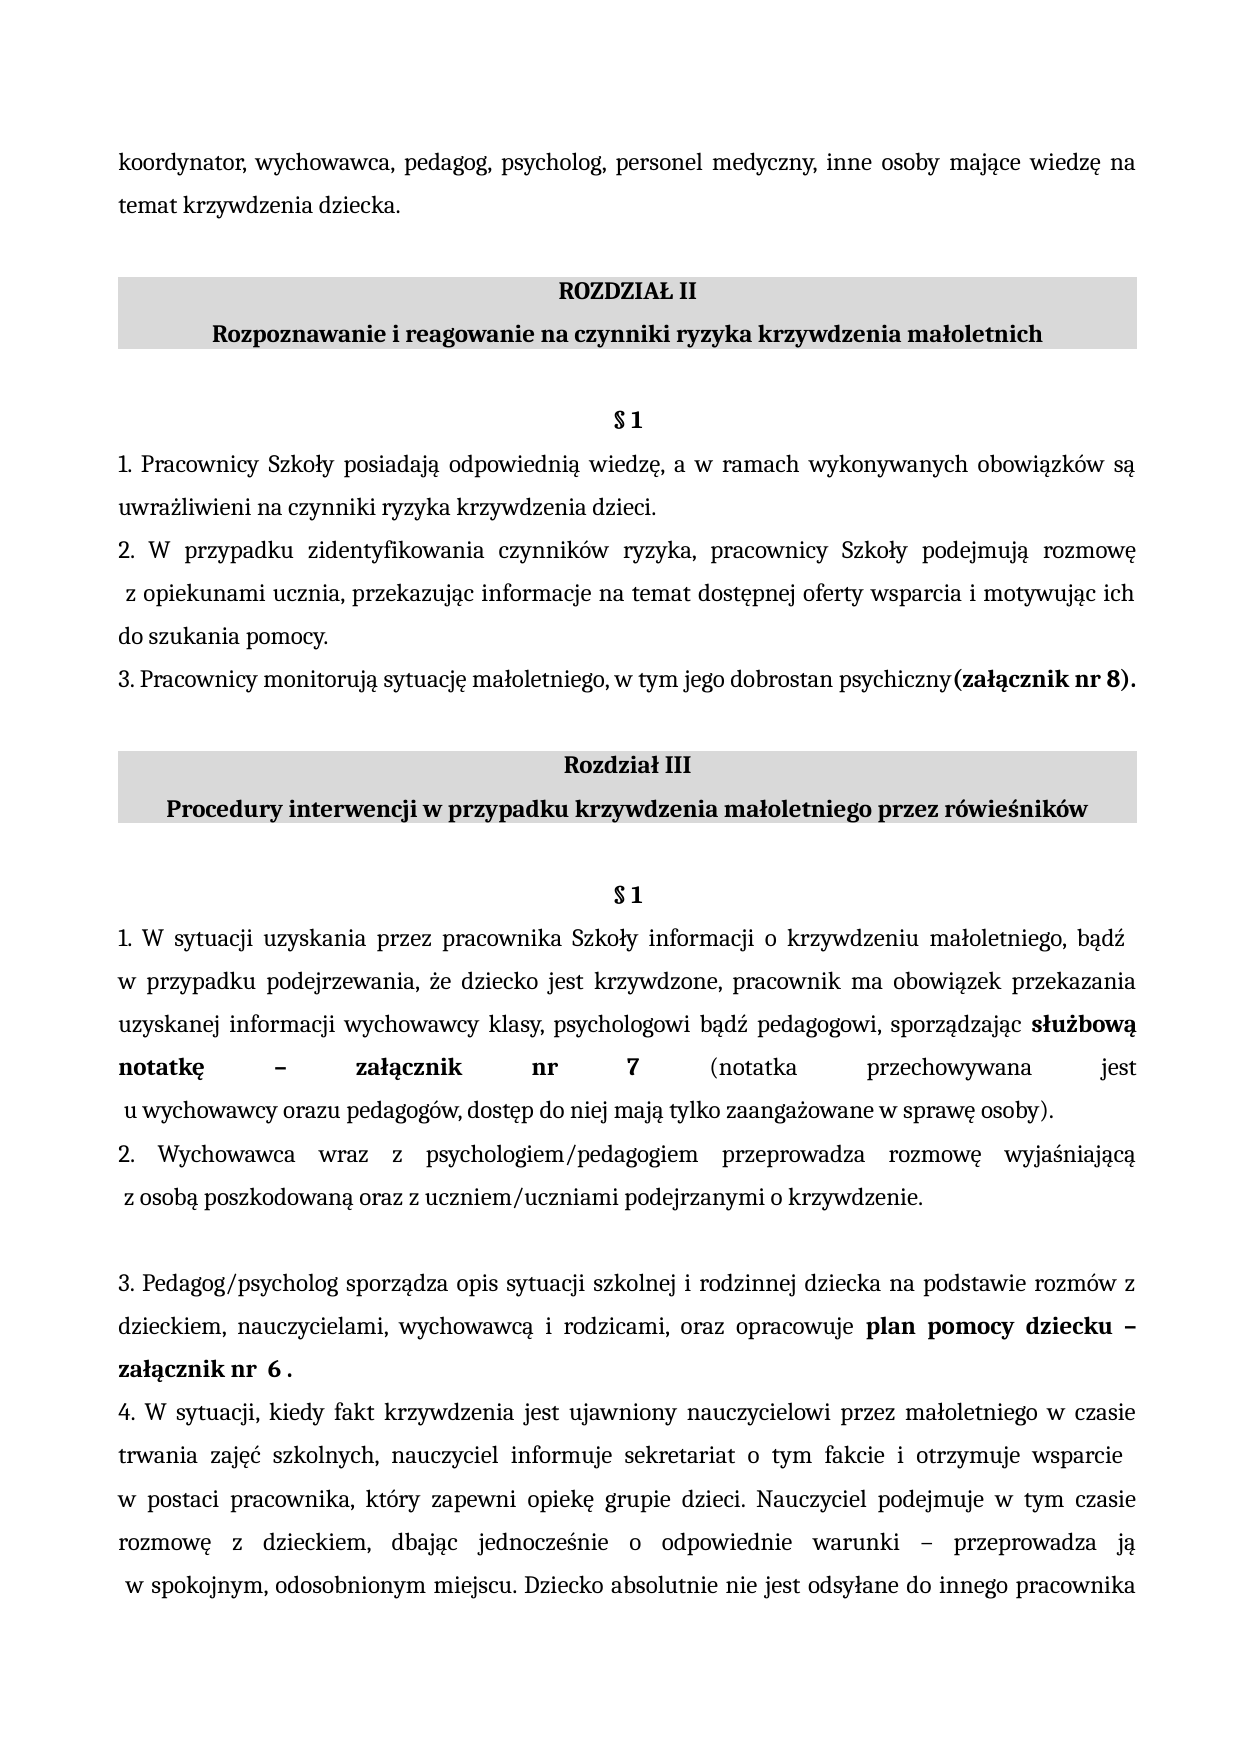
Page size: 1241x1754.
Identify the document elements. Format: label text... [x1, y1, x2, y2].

text 3. Pedagog/psycholog sporządza opis sytuacji szkolnej i rodzinnej dziecka na podstawie rozmów z dzieckiem, nauczycielami, wychowawcą i rodzicami, oraz opracowuje plan pomocy dziecku – załącznik nr 6 . [118, 1269, 1137, 1384]
text 2. W przypadku zidentyfikowania czynników ryzyka, pracownicy Szkoły podejmują rozmowę z opiekunami ucznia, przekazując informacje na temat dostępnej oferty wsparcia i motywując ich do szukania pomocy. [118, 536, 1137, 651]
text Rozpoznawanie i reagowanie na czynniki ryzyka krzywdzenia małoletnich [118, 320, 1137, 349]
text 2. Wychowawca wraz z psychologiem/pedagogiem przeprowadza rozmowę wyjaśniającą z osobą poszkodowaną oraz z uczniem/uczniami podejrzanymi o krzywdzenie. [118, 1139, 1137, 1211]
text Procedury interwencji w przypadku krzywdzenia małoletniego przez rówieśników [118, 794, 1137, 823]
text 1. W sytuacji uzyskania przez pracownika Szkoły informacji o krzywdzeniu małoletniego, bądź w przypadku podejrzewania, że dziecko jest krzywdzone, pracownik ma obowiązek przekazania uzyskanej informacji wychowawcy klasy, psychologowi bądź pedagogowi, sporządzając służbową notatkę – załącznik nr 7 (notatka przechowywana jest u wychowawcy orazu pedagogów, dostęp do niej mają tylko zaangażowane w sprawę osoby). [118, 924, 1137, 1125]
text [118, 148, 1137, 219]
text Rozdział III [118, 751, 1137, 780]
text 1. Pracownicy Szkoły posiadają odpowiednią wiedzę, a w ramach wykonywanych obowiązków są uwrażliwieni na czynniki ryzyka krzywdzenia dzieci. [118, 449, 1137, 521]
text 3. Pracownicy monitorują sytuację małoletniego, w tym jego dobrostan psychiczny(załącznik nr 8). [118, 665, 1137, 694]
text § 1 [118, 406, 1137, 435]
text § 1 [118, 881, 1137, 909]
text ROZDZIAŁ II [118, 277, 1137, 306]
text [118, 1398, 1137, 1599]
